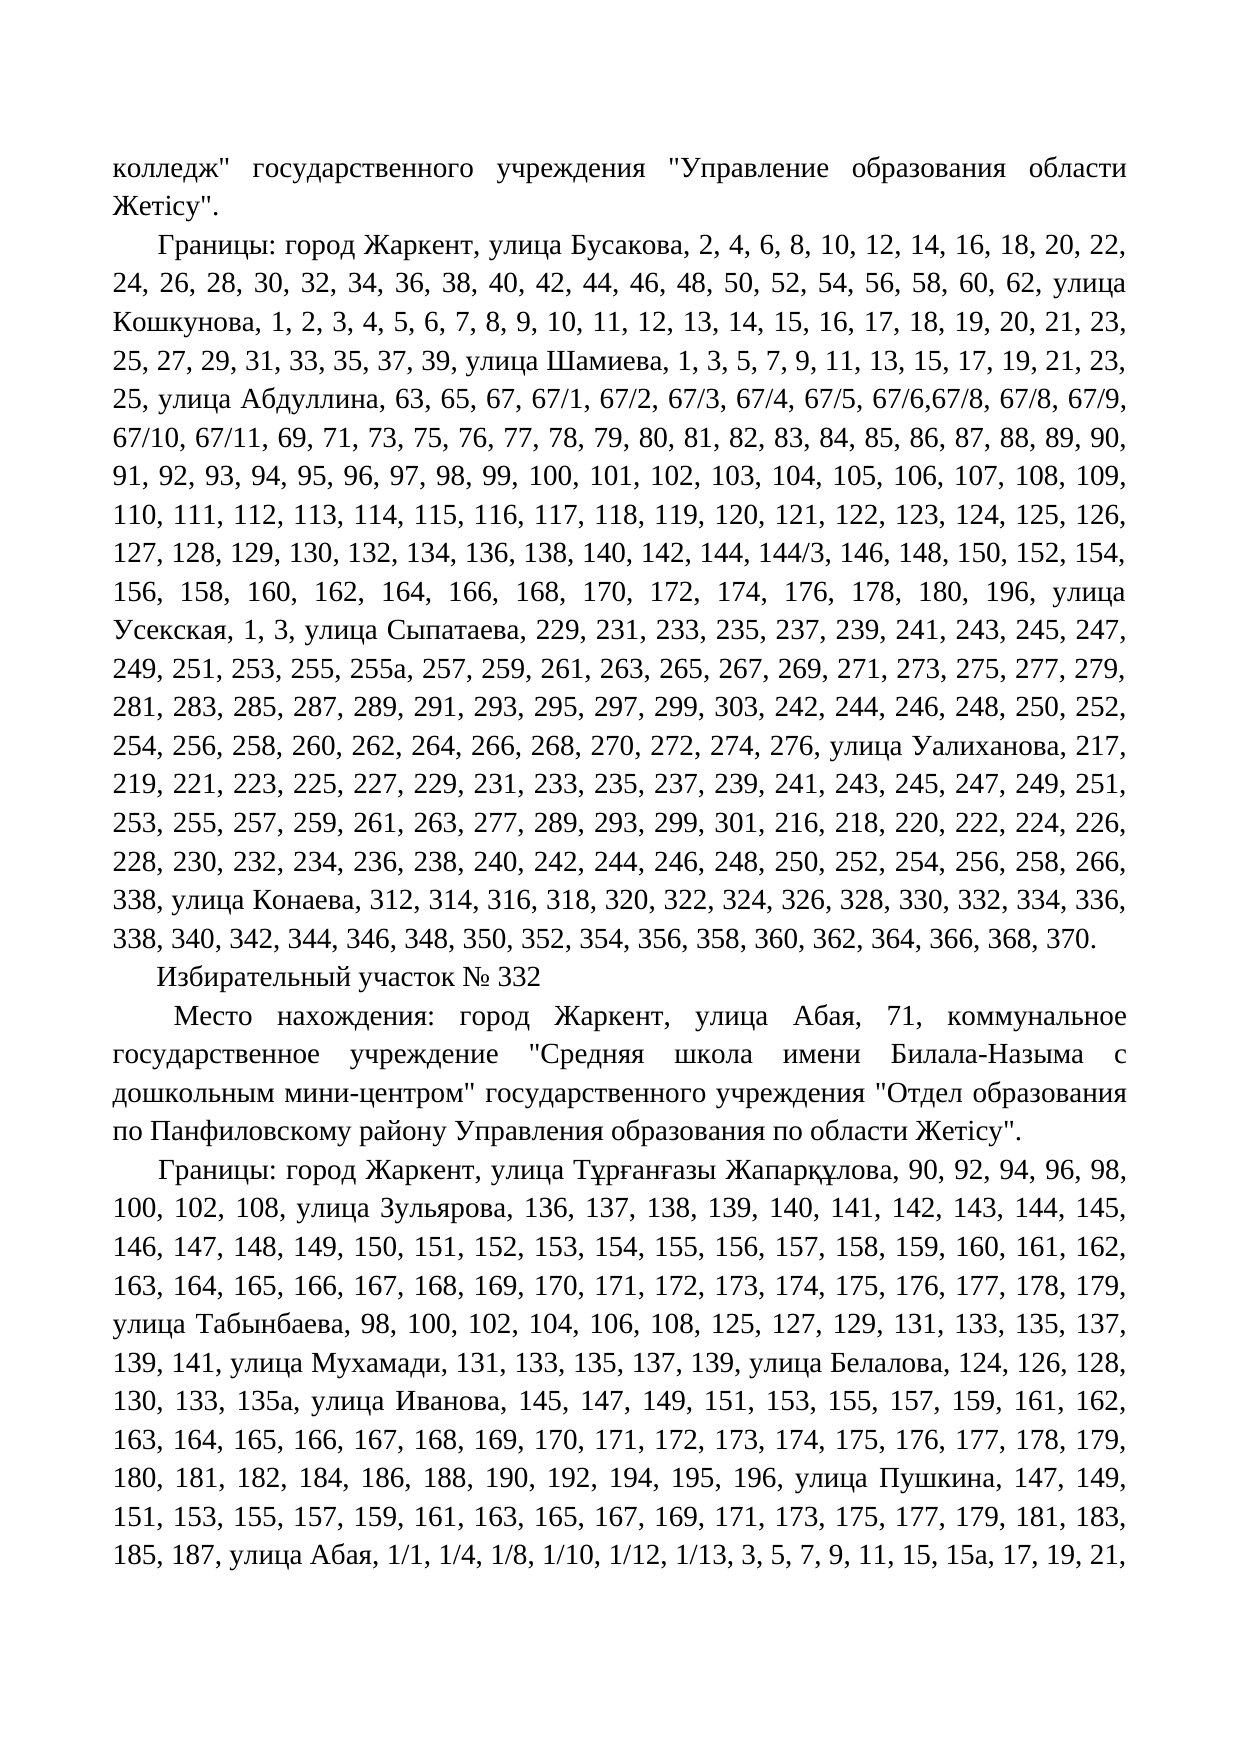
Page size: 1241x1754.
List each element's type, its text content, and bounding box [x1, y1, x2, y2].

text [112, 150, 1128, 222]
text Границы: город Жаркент, улица Бусакова, 2, 4, 6, 8, 10, 12, 14, 16, 18, 20, 22, 24, 26, 28, 30, 32, 34, 36, 38, 40, 42, 44, 46, 48, 50, 52, 54, 56, 58, 60, 62, улица Кошкунова, 1, 2, 3, 4, 5, 6, 7, 8, 9, 10, 11, 12, 13, 14, 15, 16, 17, 18, 19, 20, 21, 23, 25, 27, 29, 31, 33, 35, 37, 39, улица Шамиева, 1, 3, 5, 7, 9, 11, 13, 15, 17, 19, 21, 23, 25, улица Абдуллина, 63, 65, 67, 67/1, 67/2, 67/3, 67/4, 67/5, 67/6,67/8, 67/8, 67/9, 67/10, 67/11, 69, 71, 73, 75, 76, 77, 78, 79, 80, 81, 82, 83, 84, 85, 86, 87, 88, 89, 90, 91, 92, 93, 94, 95, 96, 97, 98, 99, 100, 101, 102, 103, 104, 105, 106, 107, 108, 109, 110, 111, 112, 113, 114, 115, 116, 117, 118, 119, 120, 121, 122, 123, 124, 125, 126, 127, 128, 129, 130, 132, 134, 136, 138, 140, 142, 144, 144/3, 146, 148, 150, 152, 154, 156, 158, 160, 162, 164, 166, 168, 170, 172, 174, 176, 178, 180, 196, улица Усекская, 1, 3, улица Сыпатаева, 229, 231, 233, 235, 237, 239, 241, 243, 245, 247, 249, 251, 253, 255, 255а, 257, 259, 261, 263, 265, 267, 269, 271, 273, 275, 277, 279, 281, 283, 285, 287, 289, 291, 293, 295, 297, 299, 303, 242, 244, 246, 248, 250, 252, 254, 256, 258, 260, 262, 264, 266, 268, 270, 272, 274, 276, улица Уалиханова, 217, 219, 221, 223, 225, 227, 229, 231, 233, 235, 237, 239, 241, 243, 245, 247, 249, 251, 253, 255, 257, 259, 261, 263, 277, 289, 293, 299, 301, 216, 218, 220, 222, 224, 226, 228, 230, 232, 234, 236, 238, 240, 242, 244, 246, 248, 250, 252, 254, 256, 258, 266, 338, улица Конаева, 312, 314, 316, 318, 320, 322, 324, 326, 328, 330, 332, 334, 336, 338, 340, 342, 344, 346, 348, 350, 352, 354, 356, 358, 360, 362, 364, 366, 368, 370. [112, 227, 1128, 954]
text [112, 1152, 1128, 1571]
text Место нахождения: город Жаркент, улица Абая, 71, коммунальное государственное учреждение "Средняя школа имени Билала-Назыма с дошкольным мини-центром" государственного учреждения "Отдел образования по Панфиловскому району Управления образования по области Жетісу". [112, 998, 1128, 1147]
text Избирательный участок № 332 [112, 959, 1128, 993]
